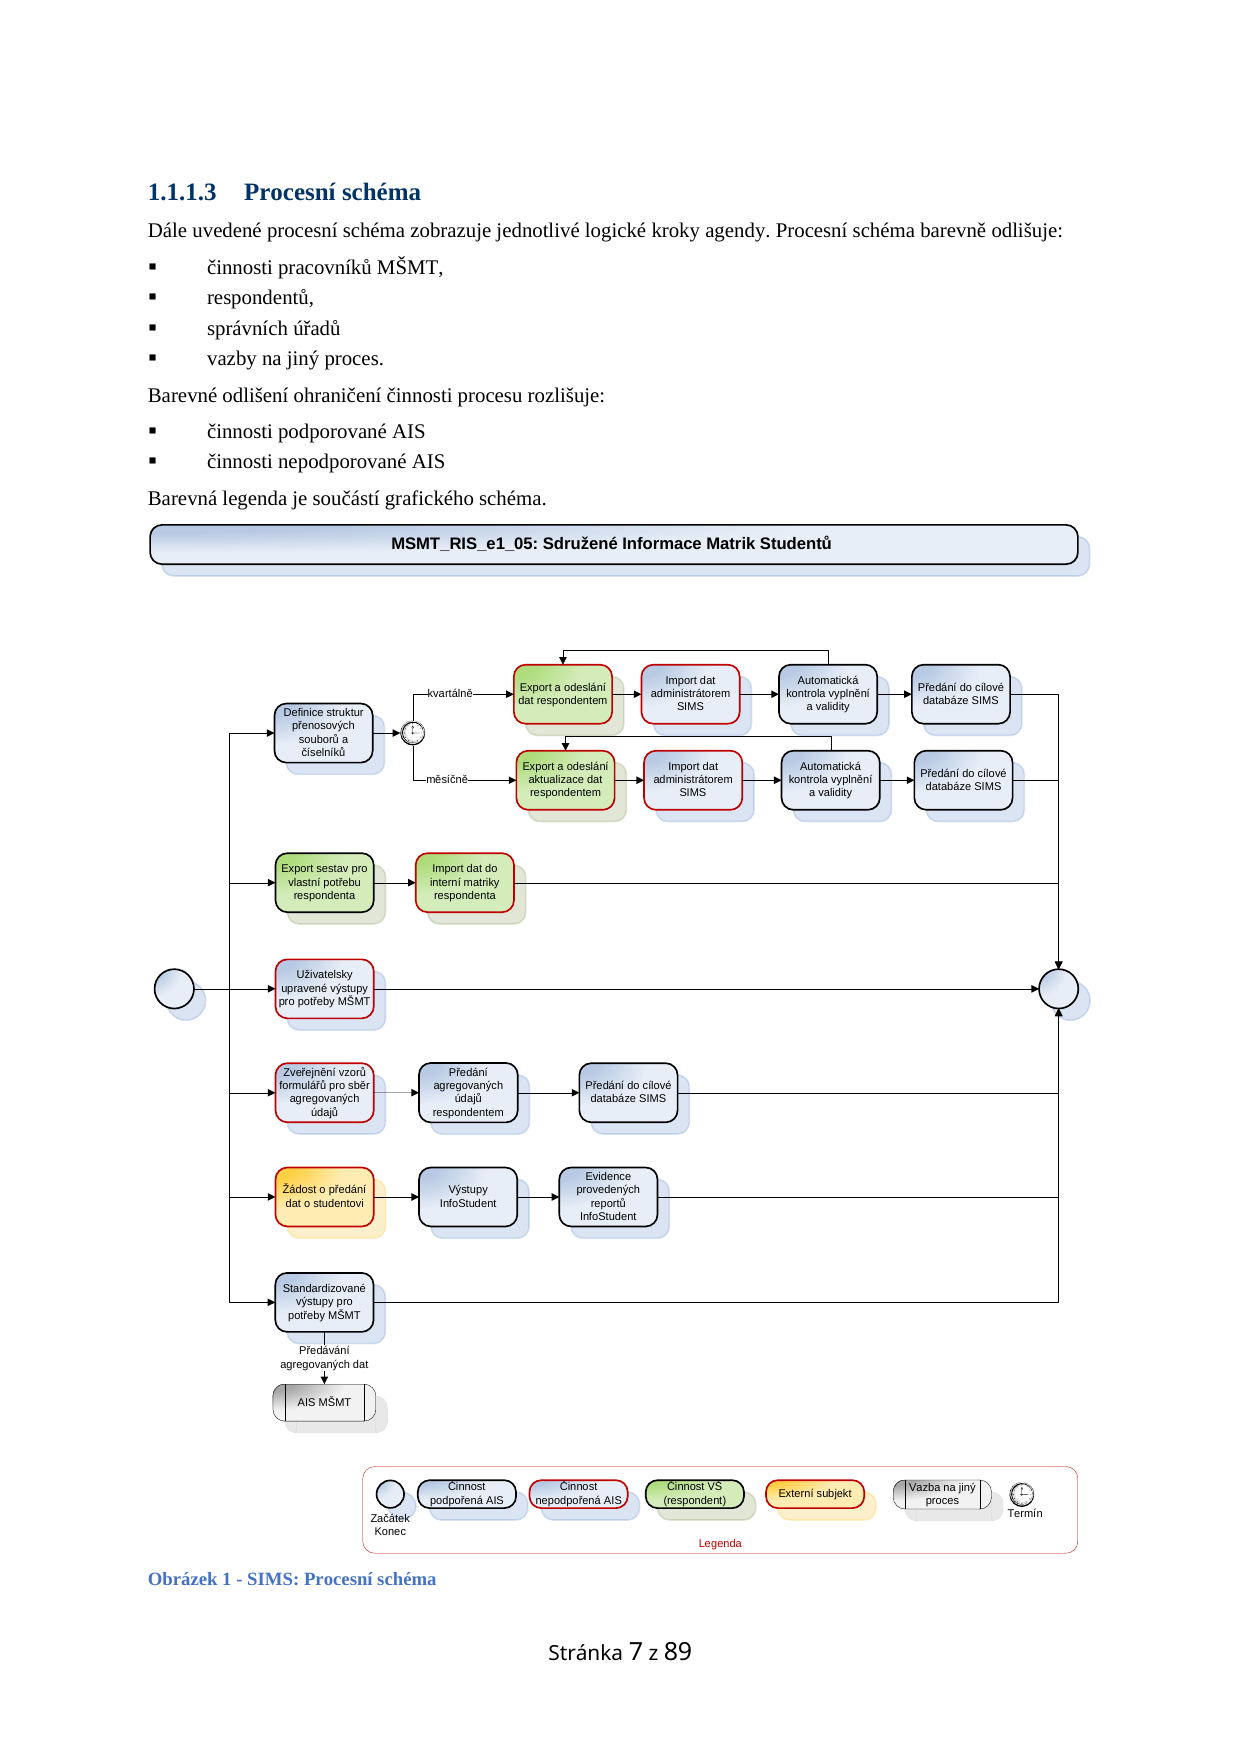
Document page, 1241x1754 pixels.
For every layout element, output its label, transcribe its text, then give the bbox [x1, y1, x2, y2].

text Barevná legenda je součástí grafického schéma. [148, 486, 1092, 510]
text Barevné odlišení ohraničení činnosti procesu rozlišuje: [148, 382, 1092, 407]
text správních úřadů [148, 316, 1092, 340]
text činnosti pracovníků MŠMT, [148, 255, 1092, 279]
text činnosti podporované AIS [148, 419, 1092, 443]
text vazby na jiný proces. [148, 346, 1092, 370]
subtitle Procesní schéma [148, 177, 1092, 206]
text Obrázek 1 - SIMS: Procesní schéma [148, 1567, 1092, 1589]
text respondentů, [148, 285, 1092, 309]
text Dále uvedené procesní schéma zobrazuje jednotlivé logické kroky agendy. Procesní schéma barevně odlišuje: [148, 218, 1092, 242]
text činnosti nepodporované AIS [148, 449, 1092, 473]
